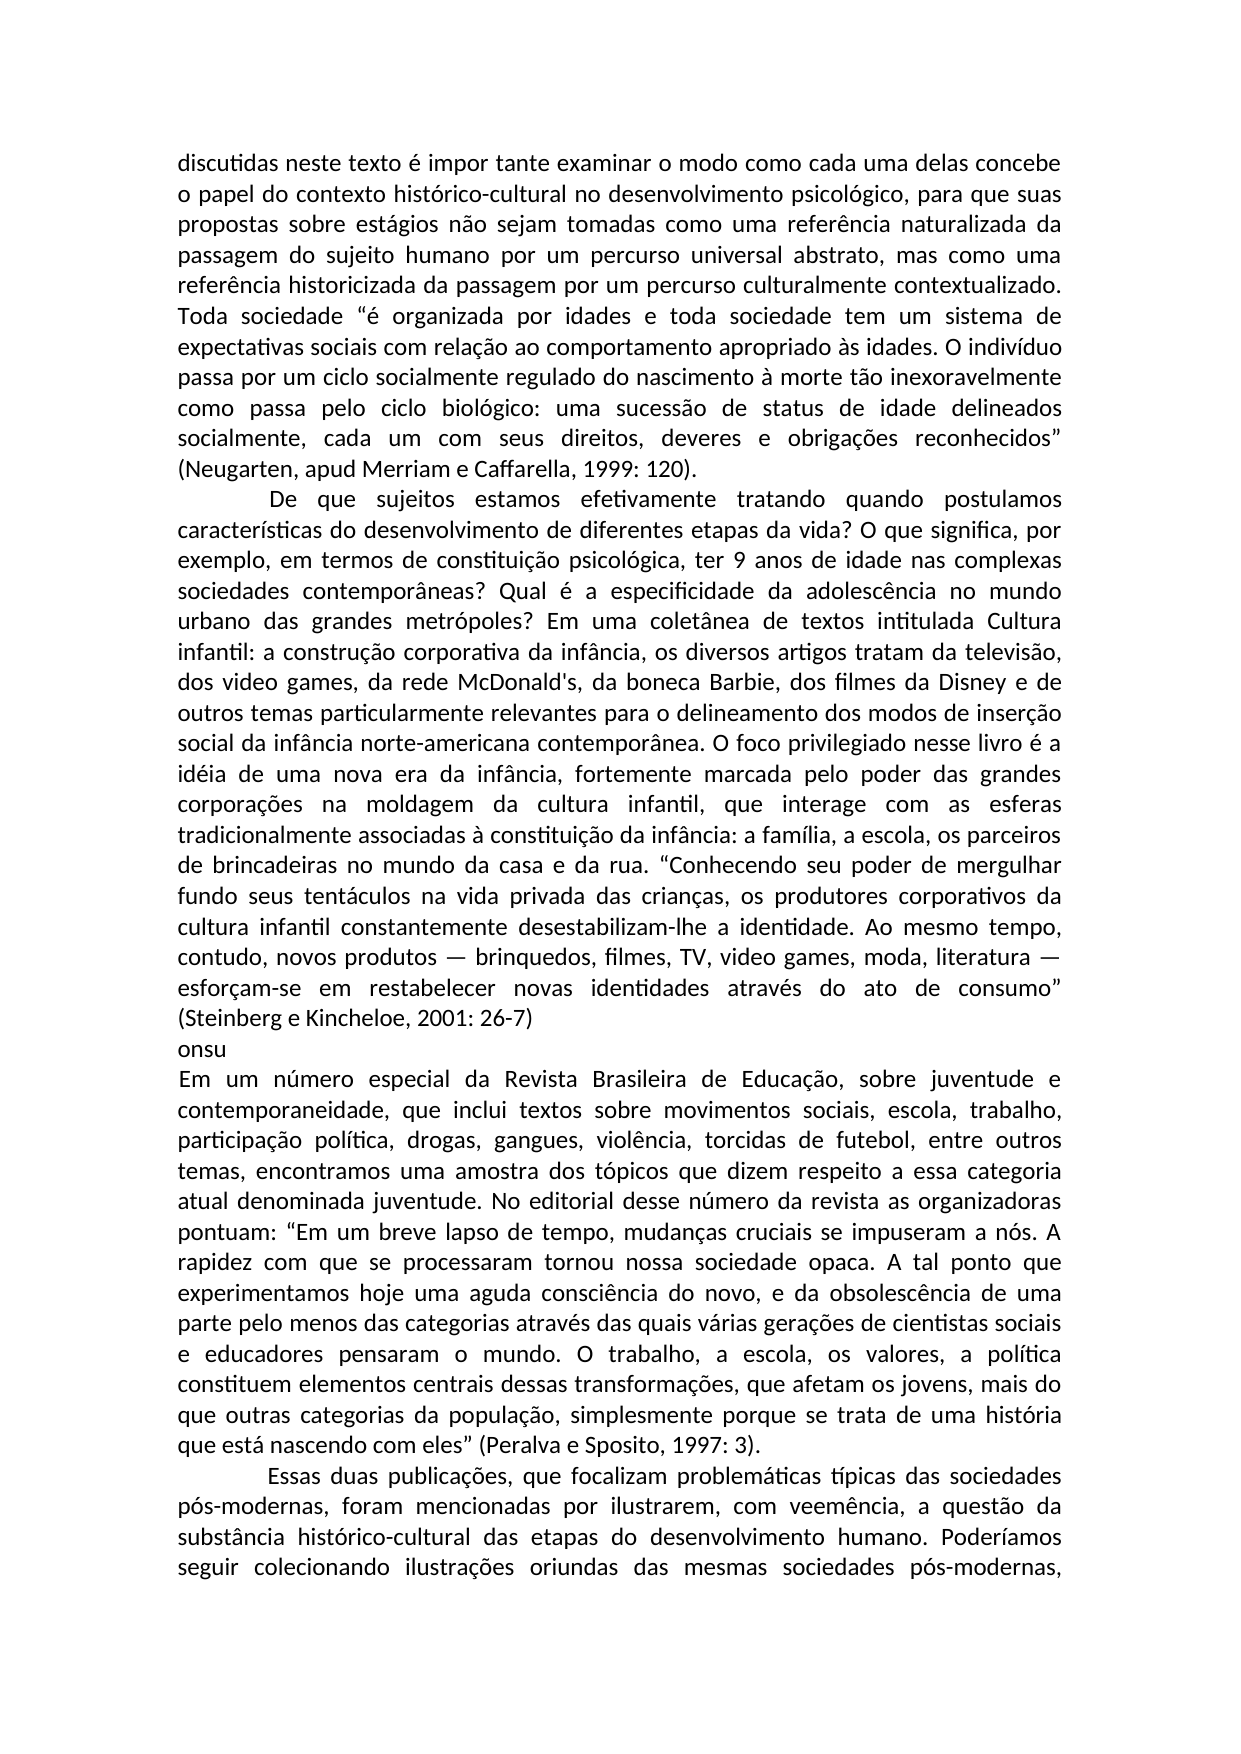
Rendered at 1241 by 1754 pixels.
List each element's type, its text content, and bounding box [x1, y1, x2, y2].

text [177, 148, 1063, 483]
text De que sujeitos estamos efetivamente tratando quando postulamos características do desenvolvimento de diferentes etapas da vida? O que significa, por exemplo, em termos de constituição psicológica, ter 9 anos de idade nas complexas sociedades contemporâneas? Qual é a especificidade da adolescência no mundo urbano das grandes metrópoles? Em uma coletânea de textos intitulada Cultura infantil: a construção corporativa da infância, os diversos artigos tratam da televisão, dos video games, da rede McDonald's, da boneca Barbie, dos filmes da Disney e de outros temas particularmente relevantes para o delineamento dos modos de inserção social da infância norte-americana contemporânea. O foco privilegiado nesse livro é a idéia de uma nova era da infância, fortemente marcada pelo poder das grandes corporações na moldagem da cultura infantil, que interage com as esferas tradicionalmente associadas à constituição da infância: a família, a escola, os parceiros de brincadeiras no mundo da casa e da rua. “Conhecendo seu poder de mergulhar fundo seus tentáculos na vida privada das crianças, os produtores corporativos da cultura infantil constantemente desestabilizam-lhe a identidade. Ao mesmo tempo, contudo, novos produtos — brinquedos, filmes, TV, video games, moda, literatura — esforçam-se em restabelecer novas identidades através do ato de consumo” (Steinberg e Kincheloe, 2001: 26-7) [177, 483, 1063, 1033]
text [177, 1460, 1063, 1582]
text Em um número especial da Revista Brasileira de Educação, sobre juventude e contemporaneidade, que inclui textos sobre movimentos sociais, escola, trabalho, participação política, drogas, gangues, violência, torcidas de futebol, entre outros temas, encontramos uma amostra dos tópicos que dizem respeito a essa categoria atual denominada juventude. No editorial desse número da revista as organizadoras pontuam: “Em um breve lapso de tempo, mudanças cruciais se impuseram a nós. A rapidez com que se processaram tornou nossa sociedade opaca. A tal ponto que experimentamos hoje uma aguda consciência do novo, e da obsolescência de uma parte pelo menos das categorias através das quais várias gerações de cientistas sociais e educadores pensaram o mundo. O trabalho, a escola, os valores, a política constituem elementos centrais dessas transformações, que afetam os jovens, mais do que outras categorias da população, simplesmente porque se trata de uma história que está nascendo com eles” (Peralva e Sposito, 1997: 3). [177, 1063, 1063, 1460]
text onsu [177, 1033, 1063, 1063]
